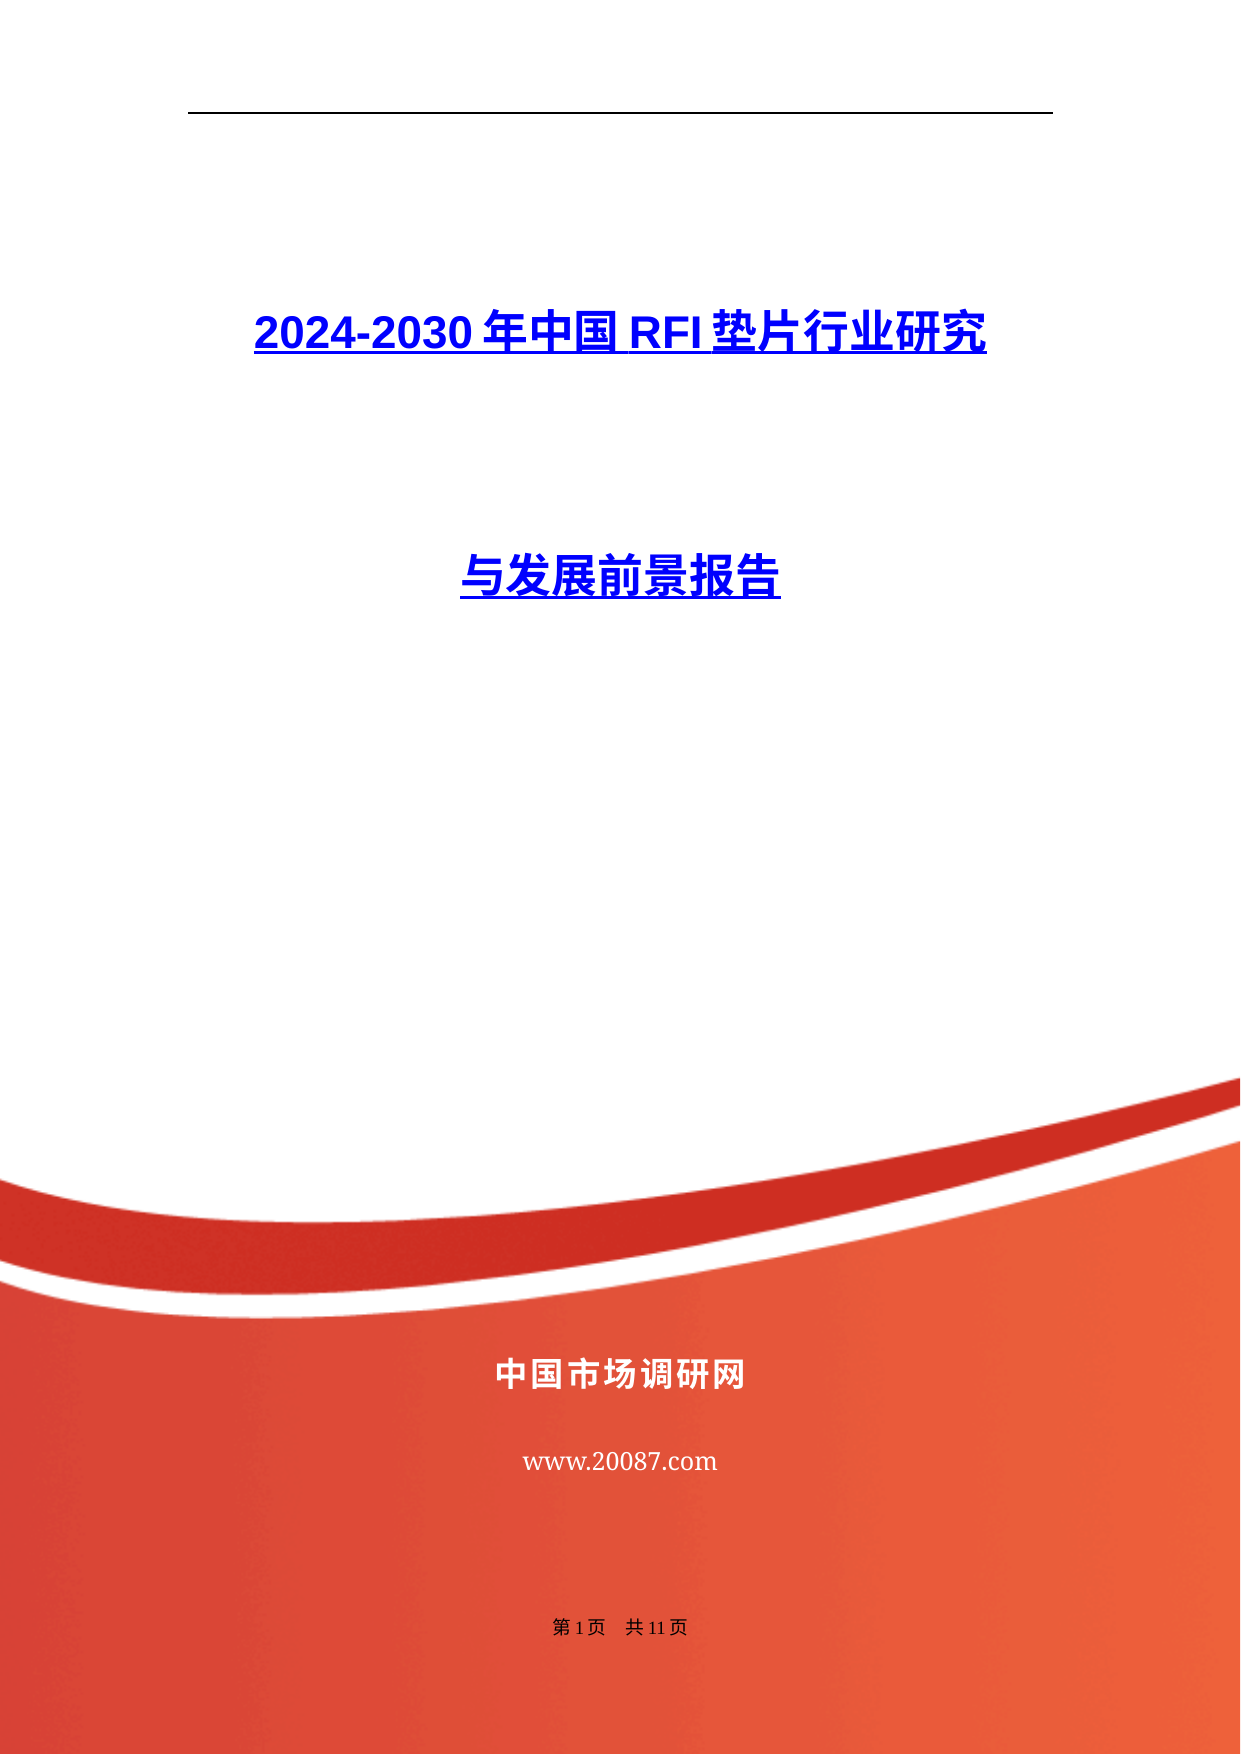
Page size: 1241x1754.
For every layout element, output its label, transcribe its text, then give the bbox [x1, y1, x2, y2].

table_header 2024-2030年中国RFI垫片行业研究与发展前景报告 [188, 207, 1053, 773]
subtitle 中国市场调研网 [187, 1339, 1053, 1404]
text www.20087.com [187, 1428, 1053, 1493]
picture [0, 1006, 1241, 1754]
